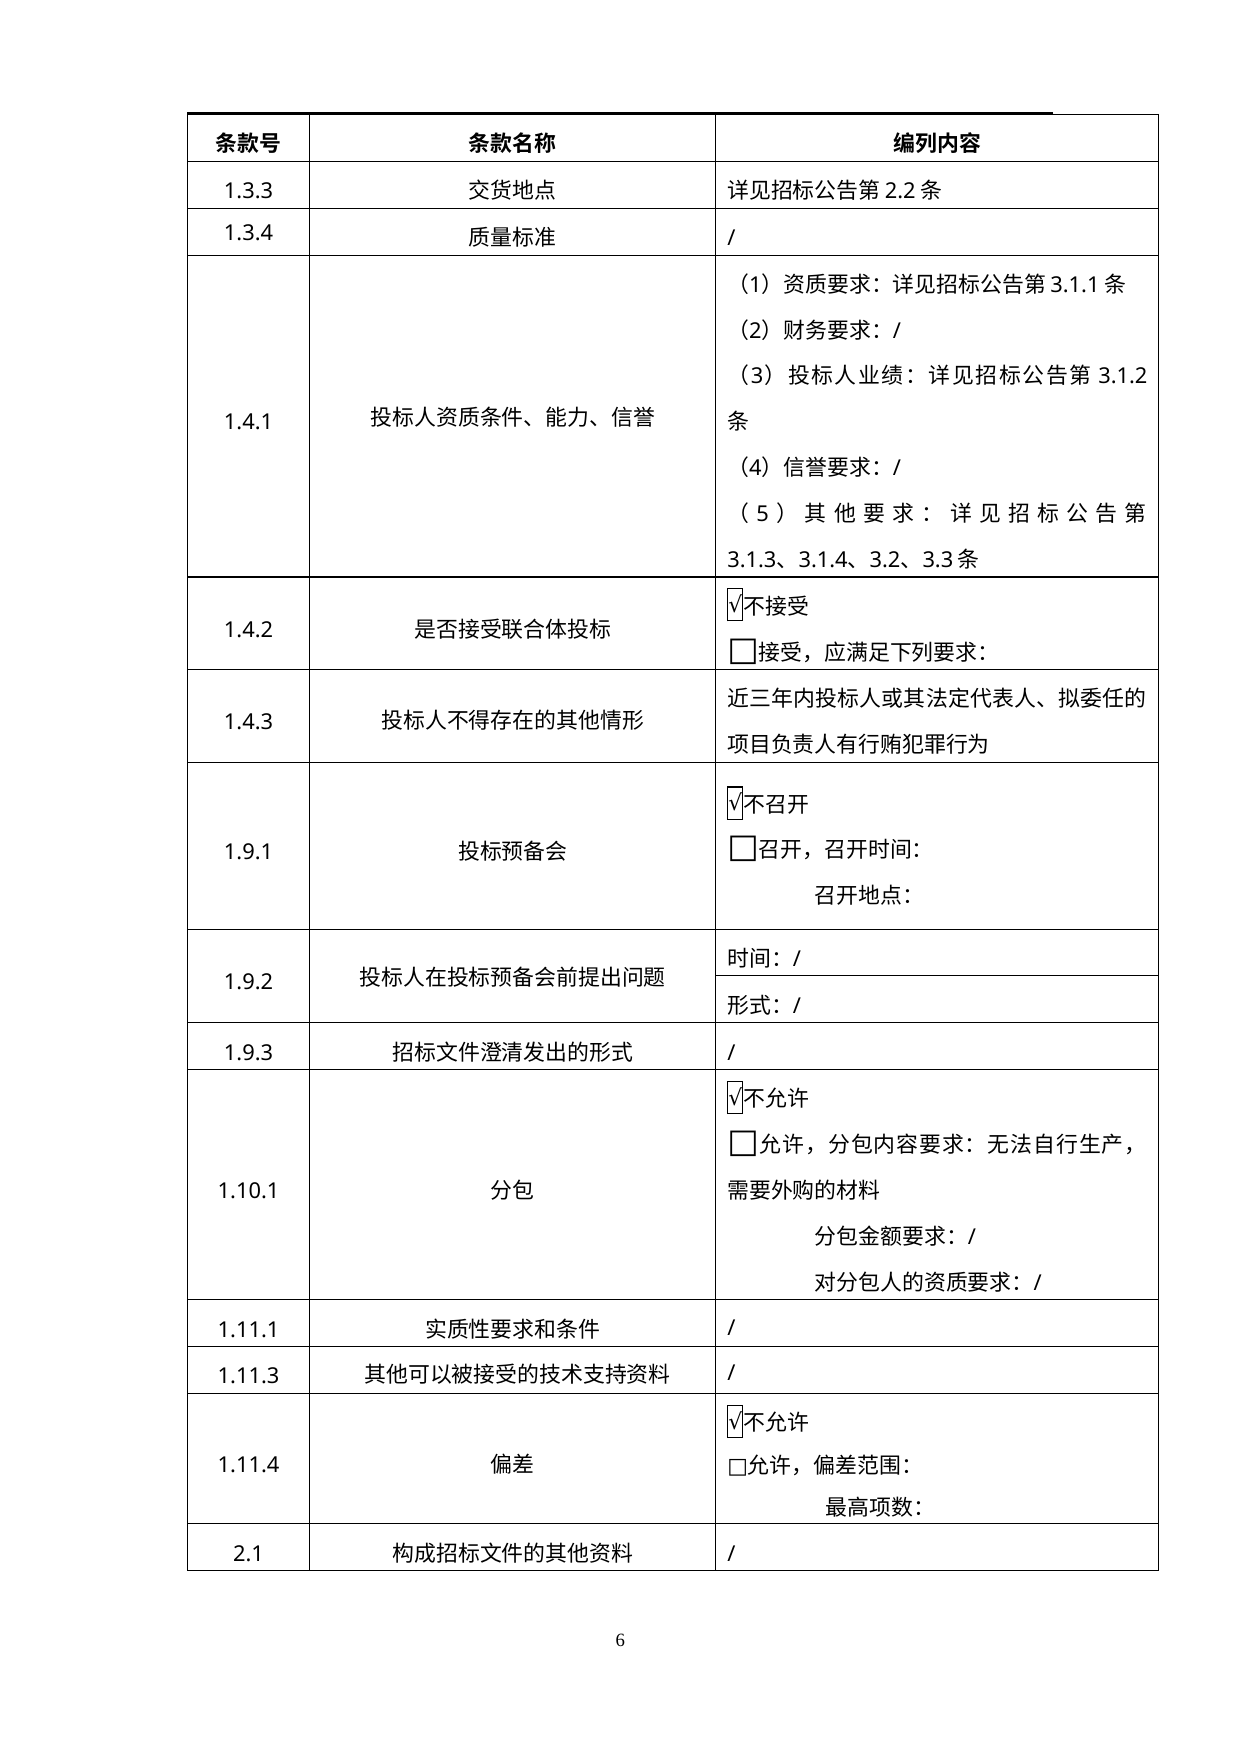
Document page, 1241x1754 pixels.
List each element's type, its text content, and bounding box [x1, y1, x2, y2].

table_cell 1.4.2 [188, 578, 309, 669]
table_cell 1.11.4 [188, 1394, 309, 1523]
table_cell / [716, 209, 1158, 254]
table_cell 1.11.3 [188, 1347, 309, 1393]
table_cell √不允许 □允许，分包内容要求：无法自行生产，需要外购的材料 分包金额要求：/ 对分包人的资质要求：/ [716, 1070, 1158, 1299]
table_cell 近三年内投标人或其法定代表人、拟委任的项目负责人有行贿犯罪行为 [716, 670, 1158, 762]
table_cell 投标人不得存在的其他情形 [310, 670, 715, 762]
table_cell 是否接受联合体投标 [310, 578, 715, 669]
table_cell 投标人在投标预备会前提出问题 [310, 930, 715, 1022]
table_cell 详见招标公告第2.2条 [716, 162, 1158, 208]
table_cell 构成招标文件的其他资料 [310, 1524, 715, 1570]
table_cell 偏差 [310, 1394, 715, 1523]
table_cell 1.9.3 [188, 1023, 309, 1069]
table_cell / [716, 1347, 1158, 1393]
table_cell 质量标准 [310, 209, 715, 254]
table_cell 1.3.4 [188, 209, 309, 254]
table_cell 其他可以被接受的技术支持资料 [310, 1347, 715, 1393]
table_cell 形式：/ [716, 976, 1158, 1022]
table_cell 1.3.3 [188, 162, 309, 208]
table_cell 投标预备会 [310, 763, 715, 928]
table_cell / [716, 1023, 1158, 1069]
table_cell 1.10.1 [188, 1070, 309, 1299]
table_cell √不召开 □召开，召开时间： 召开地点： [716, 763, 1158, 928]
table_cell 交货地点 [310, 162, 715, 208]
table_cell / [716, 1524, 1158, 1570]
table_cell 1.9.1 [188, 763, 309, 928]
table_cell / [716, 1300, 1158, 1346]
table_cell 1.4.3 [188, 670, 309, 762]
table_cell 1.4.1 [188, 256, 309, 576]
table_cell 实质性要求和条件 [310, 1300, 715, 1346]
table_cell 投标人资质条件、能力、信誉 [310, 256, 715, 576]
table_header 条款号 [188, 115, 309, 161]
table_cell √不允许 □允许，偏差范围： 最高项数： [716, 1394, 1158, 1523]
table_header 编列内容 [716, 115, 1158, 161]
table_cell 1.11.1 [188, 1300, 309, 1346]
table_header 条款名称 [310, 115, 715, 161]
table_cell 2.1 [188, 1524, 309, 1570]
table_cell 时间：/ [716, 930, 1158, 975]
table_cell （1）资质要求：详见招标公告第3.1.1条 （2）财务要求：/ （3）投标人业绩：详见招标公告第3.1.2条 （4）信誉要求：/ （5）其他要求：详见招标公告第3.1.3、3.1.4、3.2、3.3条 [716, 256, 1158, 576]
table_cell 招标文件澄清发出的形式 [310, 1023, 715, 1069]
table_cell 分包 [310, 1070, 715, 1299]
table_cell 1.9.2 [188, 930, 309, 1022]
table_cell √不接受 □接受，应满足下列要求： [716, 578, 1158, 669]
